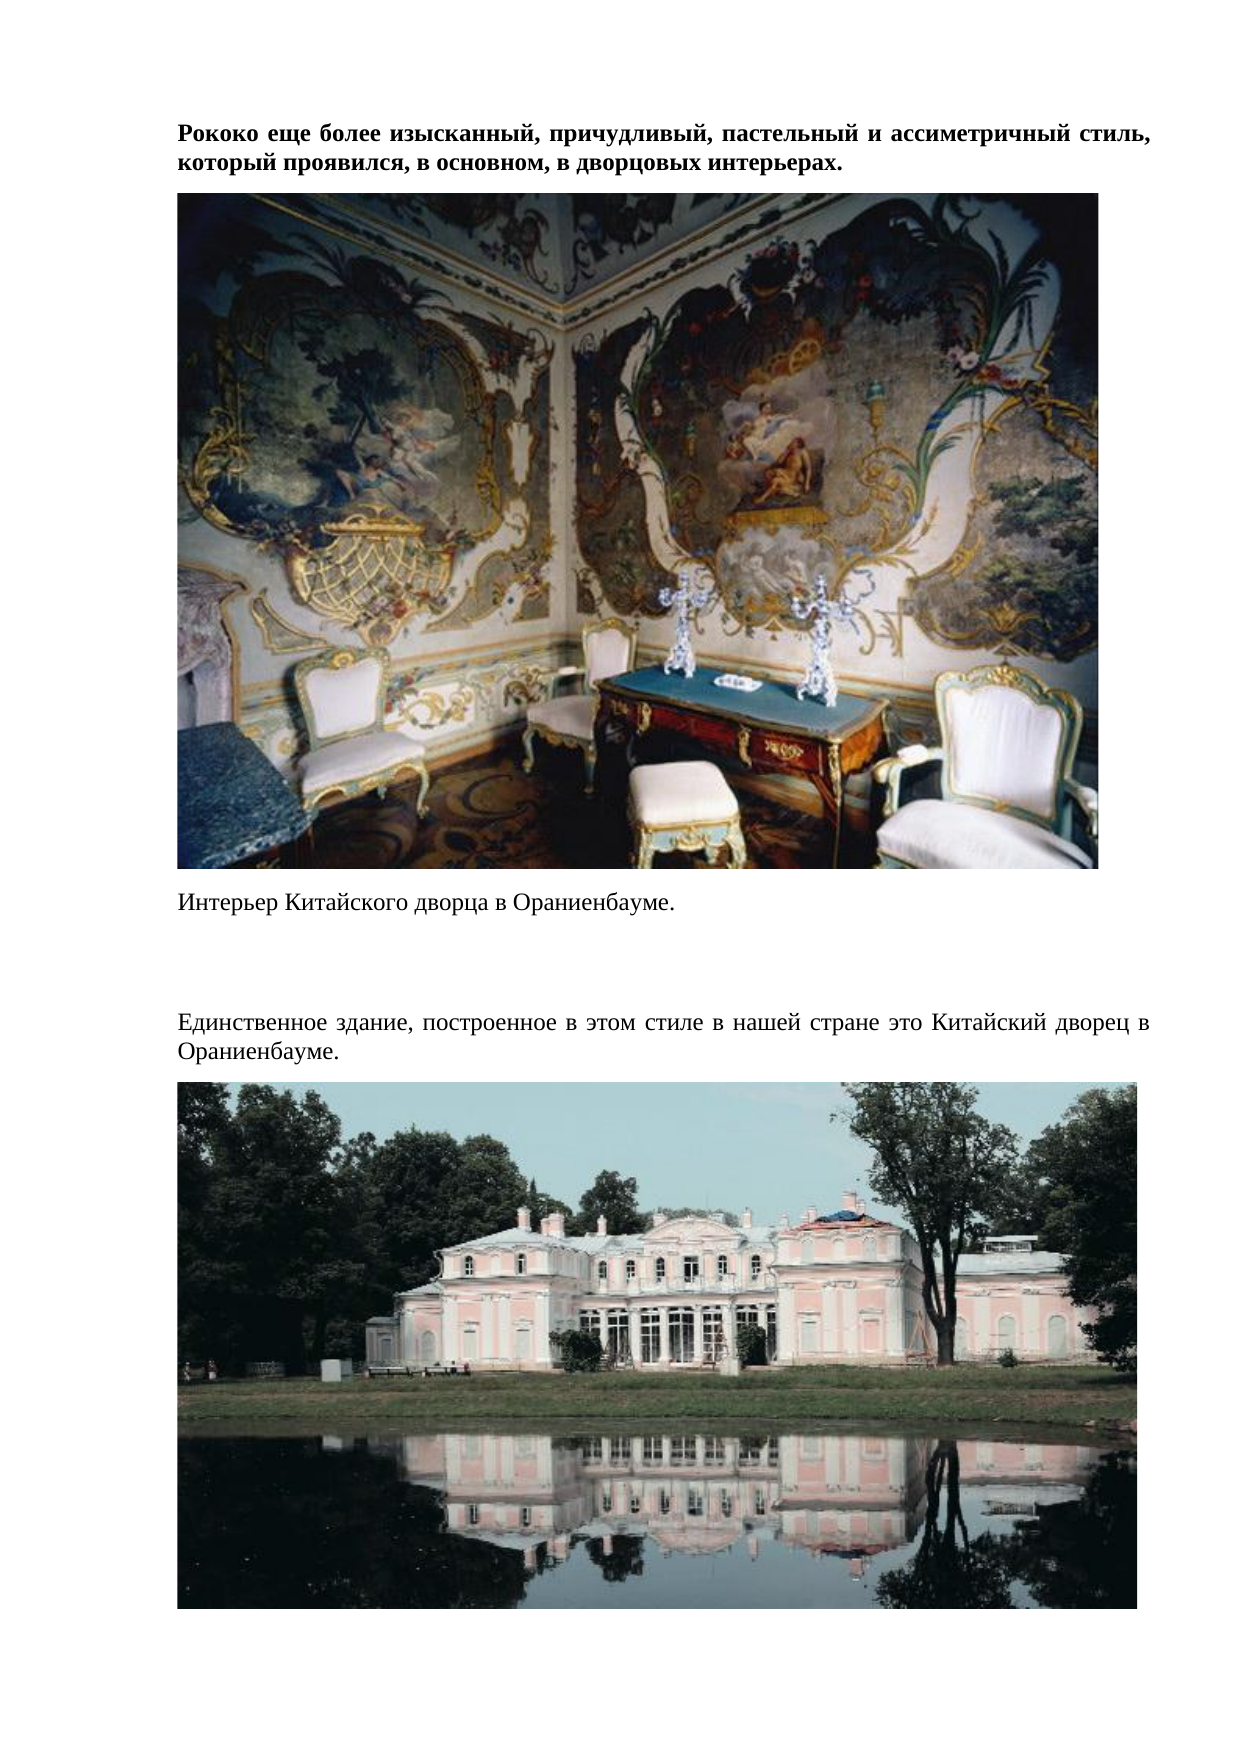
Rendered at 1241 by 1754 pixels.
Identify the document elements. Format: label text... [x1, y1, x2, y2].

text Интерьер Китайского дворца в Ораниенбауме. [177, 887, 1152, 915]
picture [177, 1082, 1138, 1609]
text Единственное здание, построенное в этом стиле в нашей стране это Китайский дворец в Ораниенбауме. [177, 1007, 1152, 1065]
text Рококо еще более изысканный, причудливый, пастельный и ассиметричный стиль, который проявился, в основном, в дворцовых интерьерах. [177, 118, 1152, 176]
picture [177, 193, 1099, 869]
